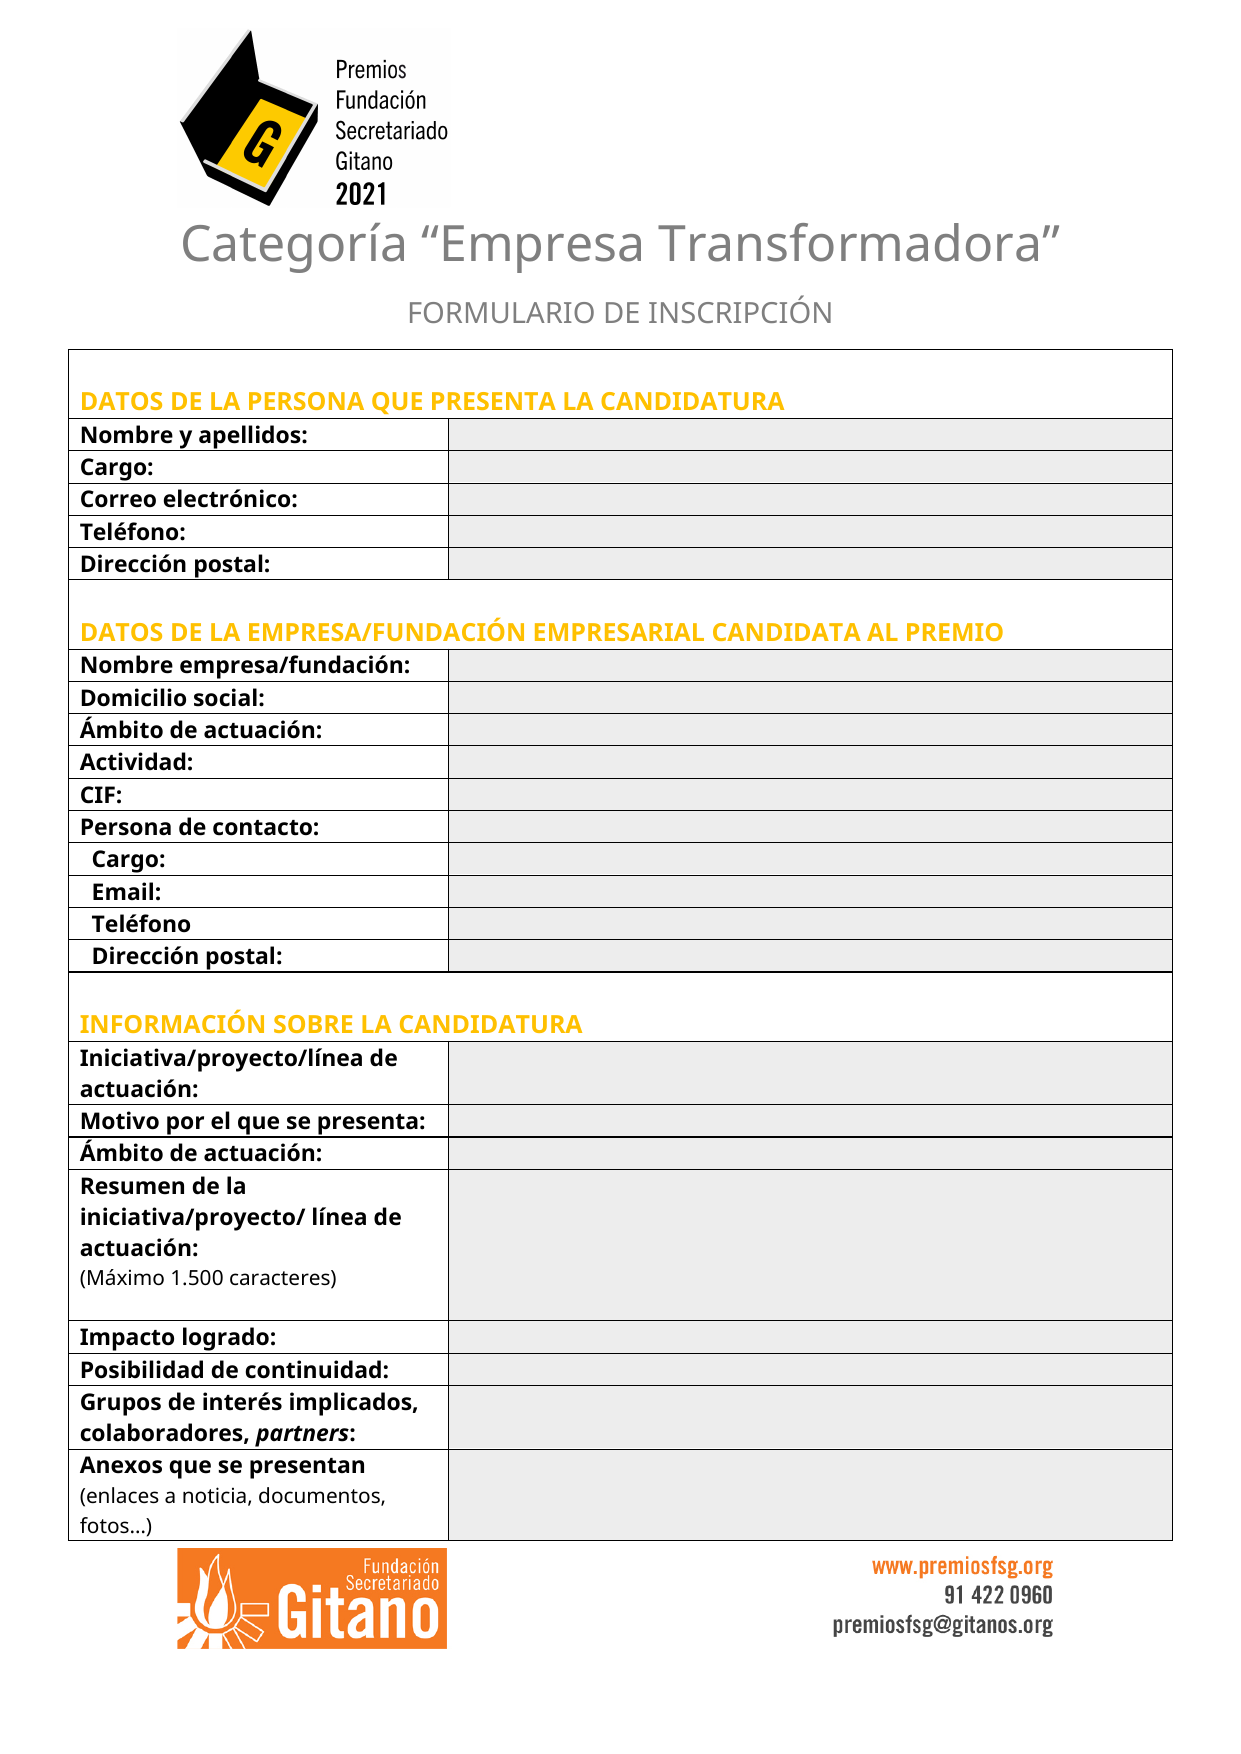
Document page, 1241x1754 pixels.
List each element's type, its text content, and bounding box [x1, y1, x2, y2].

table_cell [449, 1354, 1172, 1385]
table_cell [449, 682, 1172, 713]
table_cell Posibilidad de continuidad: [69, 1354, 448, 1385]
table_cell [449, 1042, 1172, 1104]
table_cell [449, 516, 1172, 547]
table_cell Nombre y apellidos: [69, 419, 448, 450]
table_cell [449, 746, 1172, 778]
picture [177, 1548, 1063, 1649]
table_cell Correo electrónico: [69, 484, 448, 515]
table_cell Iniciativa/proyecto/línea de actuación: [69, 1042, 448, 1104]
text FORMULARIO DE INSCRIPCIÓN [177, 292, 1063, 332]
table_cell INFORMACIÓN SOBRE LA CANDIDATURA [69, 973, 1172, 1041]
table_cell Ámbito de actuación: [69, 714, 448, 745]
table_cell [449, 650, 1172, 681]
table_cell [449, 1450, 1172, 1540]
table_cell [449, 451, 1172, 482]
table_header DATOS DE LA PERSONA QUE PRESENTA LA CANDIDATURA [69, 350, 1172, 418]
table_cell DATOS DE LA EMPRESA/FUNDACIÓN EMPRESARIAL CANDIDATA AL PREMIO [69, 580, 1172, 648]
table_cell [449, 484, 1172, 515]
table_cell Email: [69, 876, 448, 907]
table_cell [449, 419, 1172, 450]
table_cell Persona de contacto: [69, 811, 448, 842]
picture [177, 28, 451, 208]
table_cell Dirección postal: [69, 548, 448, 579]
table_cell Cargo: [69, 843, 448, 874]
table_cell Teléfono [69, 908, 448, 939]
table_cell [449, 1386, 1172, 1448]
table_cell [449, 714, 1172, 745]
table_cell Motivo por el que se presenta: [69, 1105, 448, 1136]
table_cell Domicilio social: [69, 682, 448, 713]
table_cell [449, 1105, 1172, 1136]
table_cell Dirección postal: [69, 940, 448, 971]
table_cell Teléfono: [69, 516, 448, 547]
table_cell [449, 876, 1172, 907]
table_cell [449, 1170, 1172, 1320]
table_cell Grupos de interés implicados, colaboradores, partners: [69, 1386, 448, 1448]
table_cell [449, 940, 1172, 971]
table_cell [449, 843, 1172, 874]
table_cell [449, 1138, 1172, 1169]
table_cell CIF: [69, 779, 448, 810]
table_cell [449, 908, 1172, 939]
table_cell Actividad: [69, 746, 448, 778]
table_cell Ámbito de actuación: [69, 1138, 448, 1169]
table_cell Anexos que se presentan (enlaces a noticia, documentos, fotos…) [69, 1450, 448, 1540]
table_cell [449, 779, 1172, 810]
table_cell Resumen de la iniciativa/proyecto/ línea de actuación: (Máximo 1.500 caracteres) [69, 1170, 448, 1320]
table_cell Cargo: [69, 451, 448, 482]
table_cell [449, 548, 1172, 579]
table_cell [449, 811, 1172, 842]
table_cell Impacto logrado: [69, 1321, 448, 1353]
text Categoría “Empresa Transformadora” [177, 207, 1063, 276]
table_cell [449, 1321, 1172, 1353]
table_cell Nombre empresa/fundación: [69, 650, 448, 681]
